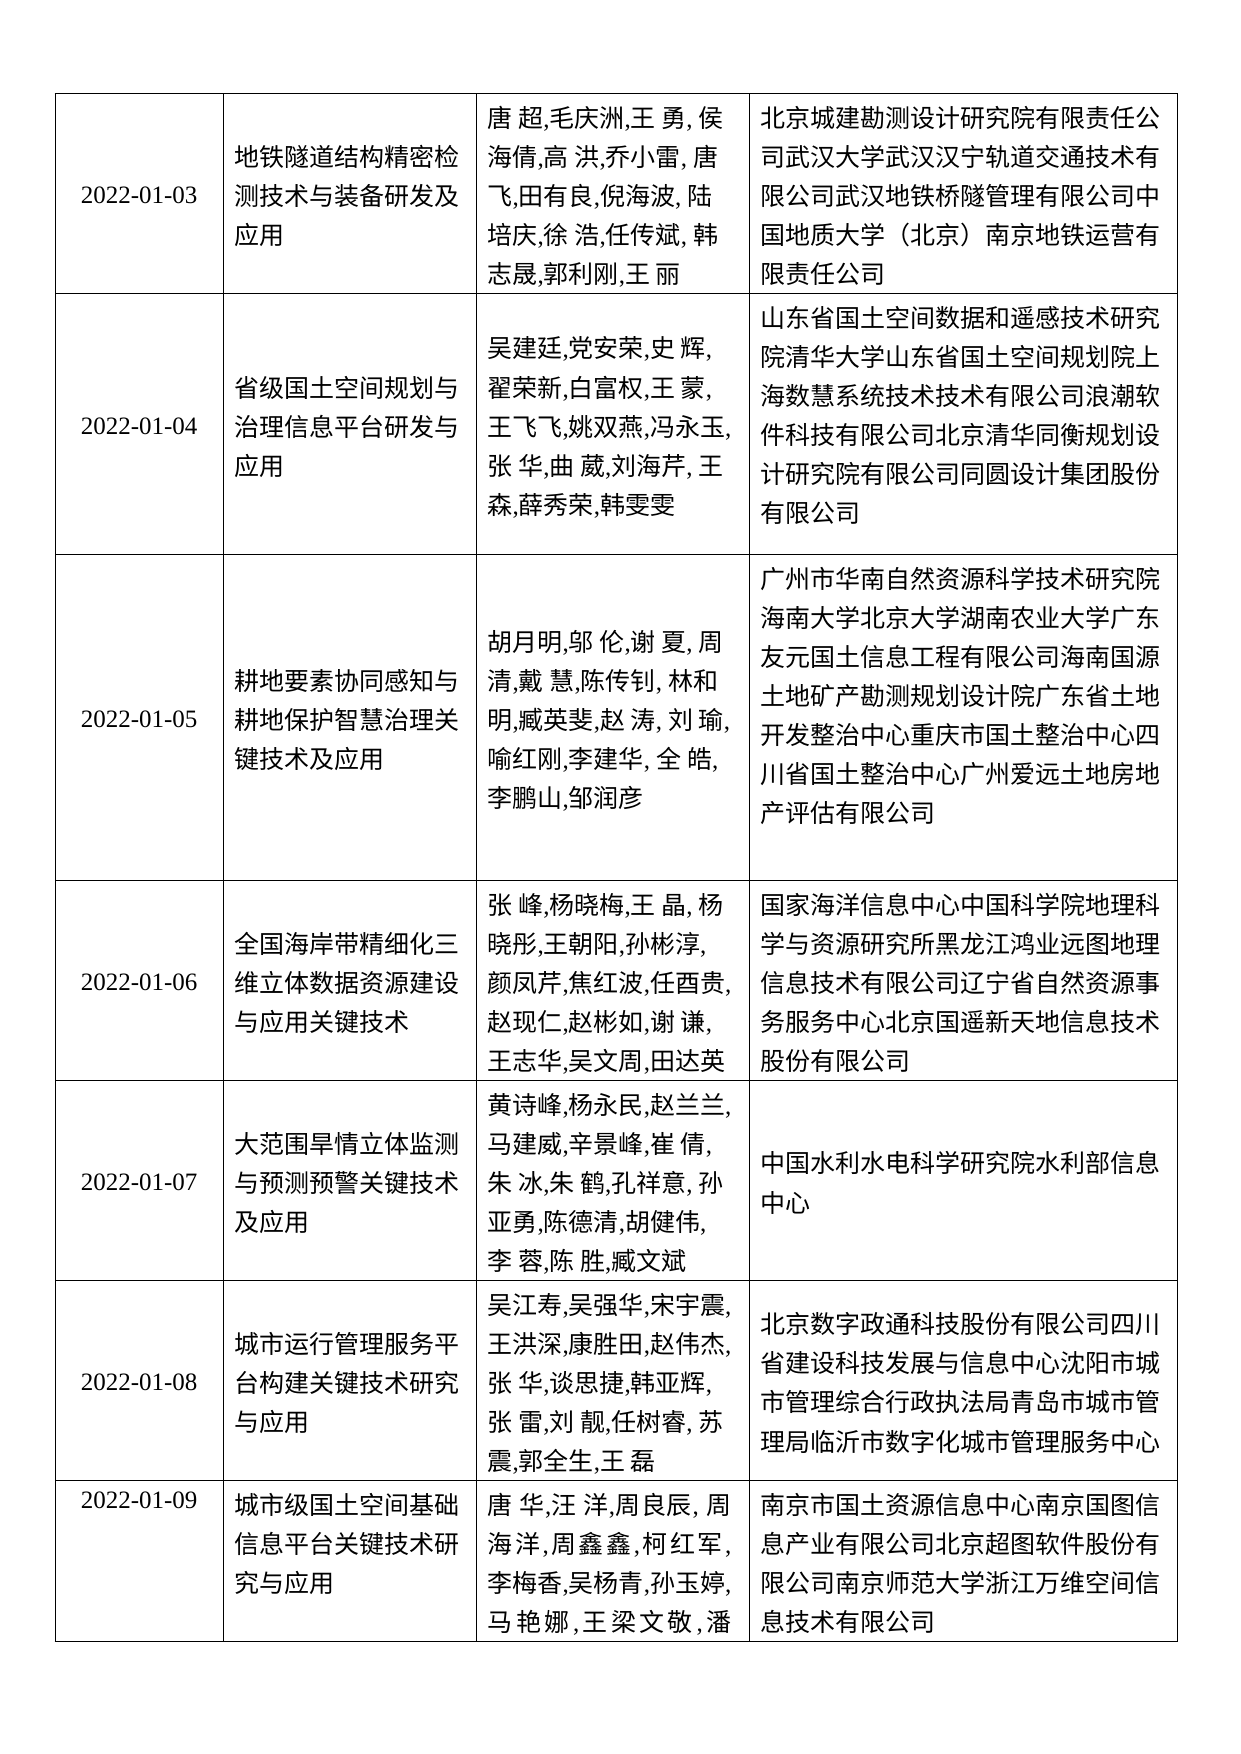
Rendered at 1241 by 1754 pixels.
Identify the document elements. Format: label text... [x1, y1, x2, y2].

table_header 地铁隧道结构精密检测技术与装备研发及应用 [224, 94, 476, 293]
table_cell 全国海岸带精细化三维立体数据资源建设与应用关键技术 [224, 881, 476, 1080]
table_header 北京城建勘测设计研究院有限责任公司武汉大学武汉汉宁轨道交通技术有限公司武汉地铁桥隧管理有限公司中国地质大学（北京）南京地铁运营有限责任公司 [750, 94, 1177, 293]
table_header 2022-01-03 [56, 94, 223, 293]
table_cell 胡月明,邬 伦,谢 夏, 周 清,戴 慧,陈传钊, 林和明,臧英斐,赵 涛, 刘 瑜,喻红刚,李建华, 全 皓,李鹏山,邹润彦 [477, 555, 749, 880]
table_cell 北京数字政通科技股份有限公司四川省建设科技发展与信息中心沈阳市城市管理综合行政执法局青岛市城市管理局临沂市数字化城市管理服务中心 [750, 1281, 1177, 1480]
table_cell 2022-01-05 [56, 555, 223, 880]
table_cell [224, 1481, 476, 1641]
table_cell 2022-01-07 [56, 1081, 223, 1280]
table_cell 省级国土空间规划与治理信息平台研发与应用 [224, 294, 476, 554]
table_cell 2022-01-09 [56, 1481, 223, 1641]
table_cell 黄诗峰,杨永民,赵兰兰, 马建威,辛景峰,崔 倩, 朱 冰,朱 鹤,孔祥意, 孙亚勇,陈德清,胡健伟, 李 蓉,陈 胜,臧文斌 [477, 1081, 749, 1280]
table_cell 2022-01-04 [56, 294, 223, 554]
table_cell 中国水利水电科学研究院水利部信息中心 [750, 1081, 1177, 1280]
table_cell 耕地要素协同感知与耕地保护智慧治理关键技术及应用 [224, 555, 476, 880]
table_cell 吴建廷,党安荣,史 辉, 翟荣新,白富权,王 蒙, 王飞飞,姚双燕,冯永玉, 张 华,曲 葳,刘海芹, 王 森,薛秀荣,韩雯雯 [477, 294, 749, 554]
table_cell 2022-01-08 [56, 1281, 223, 1480]
table_cell 广州市华南自然资源科学技术研究院海南大学北京大学湖南农业大学广东友元国土信息工程有限公司海南国源土地矿产勘测规划设计院广东省土地开发整治中心重庆市国土整治中心四川省国土整治中心广州爱远土地房地产评估有限公司 [750, 555, 1177, 880]
table_cell 2022-01-06 [56, 881, 223, 1080]
table_cell 张 峰,杨晓梅,王 晶, 杨晓彤,王朝阳,孙彬淳, 颜凤芹,焦红波,任酉贵, 赵现仁,赵彬如,谢 谦, 王志华,吴文周,田达英 [477, 881, 749, 1080]
table_cell 国家海洋信息中心中国科学院地理科学与资源研究所黑龙江鸿业远图地理信息技术有限公司辽宁省自然资源事务服务中心北京国遥新天地信息技术股份有限公司 [750, 881, 1177, 1080]
table_cell 城市运行管理服务平台构建关键技术研究与应用 [224, 1281, 476, 1480]
table_cell 山东省国土空间数据和遥感技术研究院清华大学山东省国土空间规划院上海数慧系统技术技术有限公司浪潮软件科技有限公司北京清华同衡规划设计研究院有限公司同圆设计集团股份有限公司 [750, 294, 1177, 554]
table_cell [477, 1481, 749, 1641]
table_cell 吴江寿,吴强华,宋宇震, 王洪深,康胜田,赵伟杰, 张 华,谈思捷,韩亚辉, 张 雷,刘 靓,任树睿, 苏 震,郭全生,王 磊 [477, 1281, 749, 1480]
table_cell 大范围旱情立体监测与预测预警关键技术及应用 [224, 1081, 476, 1280]
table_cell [750, 1481, 1177, 1641]
table_header 唐 超,毛庆洲,王 勇, 侯海倩,高 洪,乔小雷, 唐 飞,田有良,倪海波, 陆培庆,徐 浩,任传斌, 韩志晟,郭利刚,王 丽 [477, 94, 749, 293]
